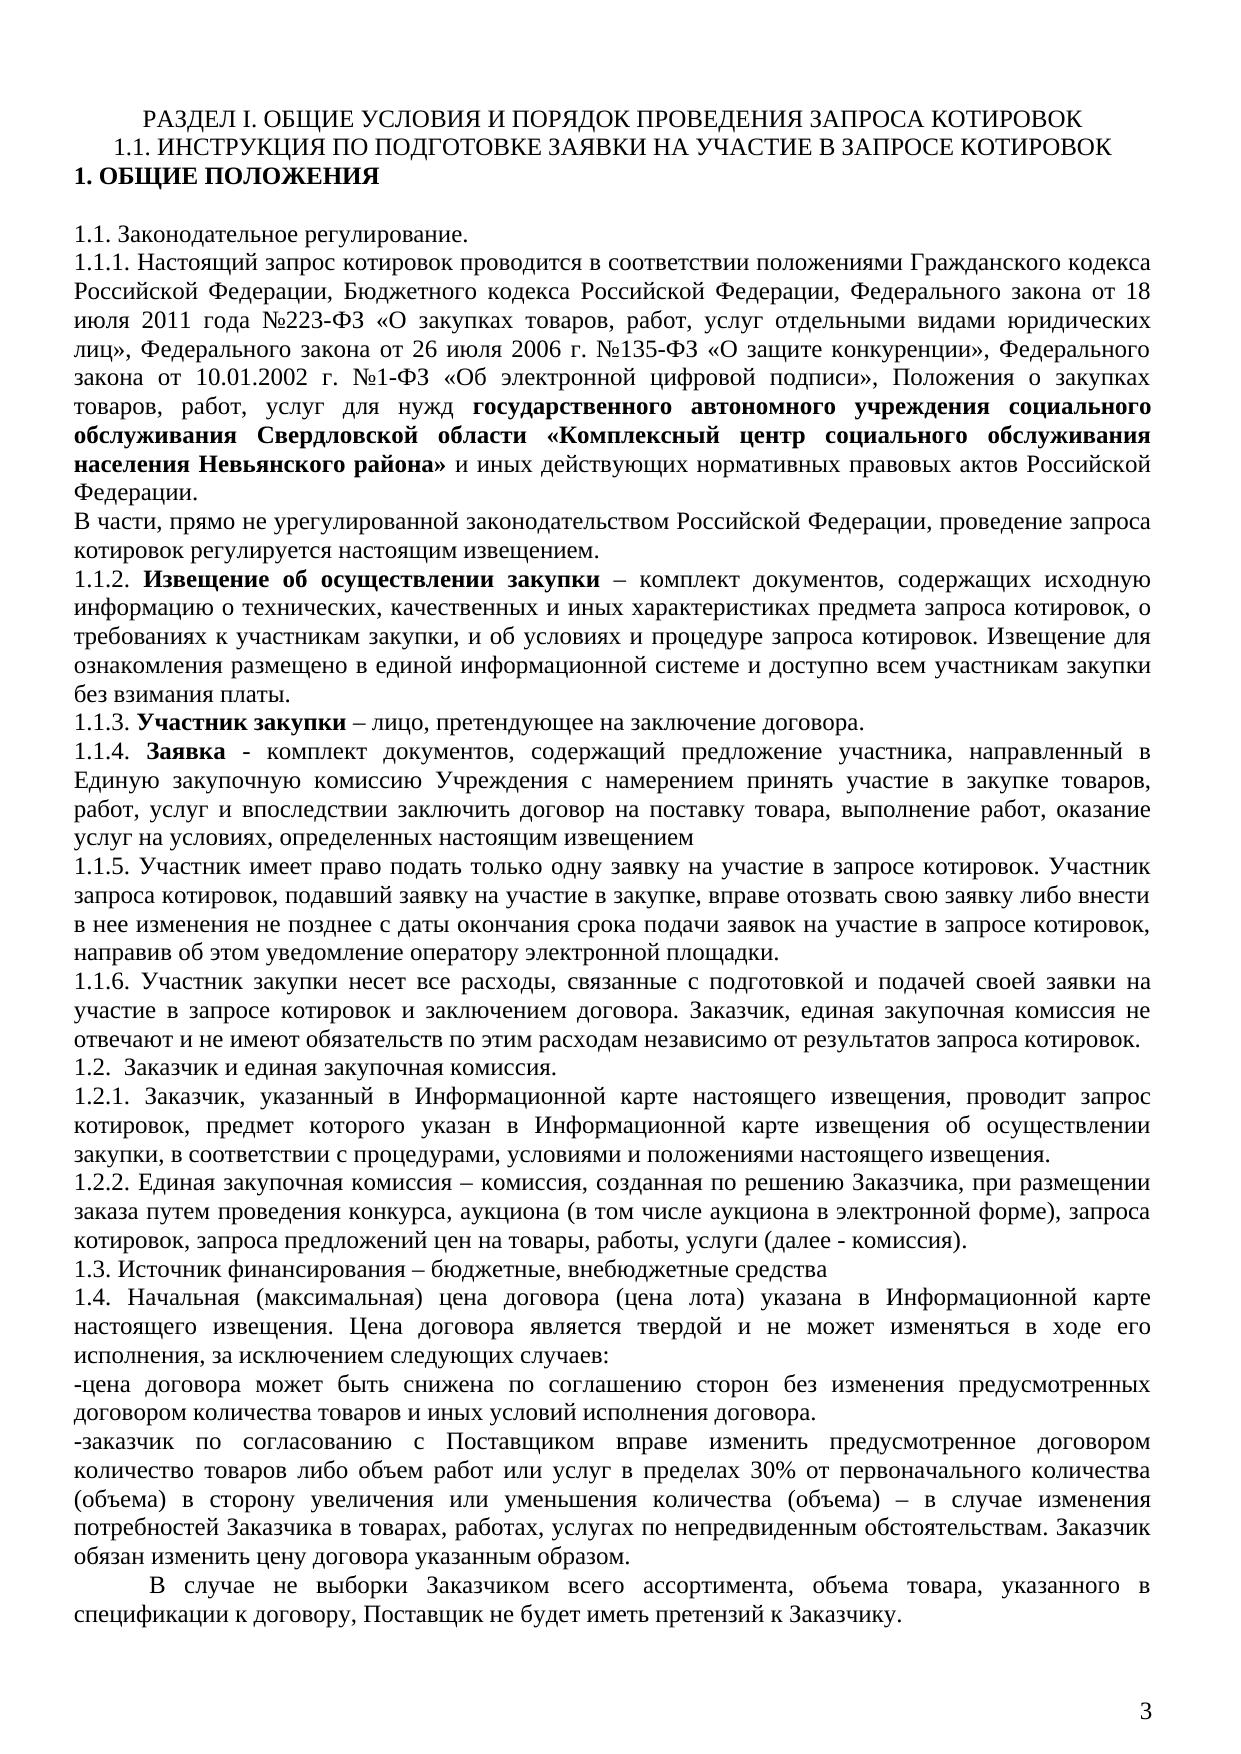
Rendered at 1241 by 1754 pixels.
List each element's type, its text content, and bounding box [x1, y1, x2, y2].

text 1.1.5. Участник имеет право подать только одну заявку на участие в запросе котировок. Участник запроса котировок, подавший заявку на участие в закупке, вправе отозвать свою заявку либо внести в нее изменения не позднее с даты окончания срока подачи заявок на участие в запросе котировок, направив об этом уведомление оператору электронной площадки. [73, 851, 1152, 966]
text 1.3. Источник финансирования – бюджетные, внебюджетные средства [73, 1254, 1152, 1282]
text В случае не выборки Заказчиком всего ассортимента, объема товара, указанного в спецификации к договору, Поставщик не будет иметь претензий к Заказчику. [73, 1570, 1152, 1627]
text РАЗДЕЛ I. ОБЩИЕ УСЛОВИЯ И ПОРЯДОК ПРОВЕДЕНИЯ ЗАПРОСА КОТИРОВОК [73, 104, 1152, 132]
text -цена договора может быть снижена по соглашению сторон без изменения предусмотренных договором количества товаров и иных условий исполнения договора. [73, 1369, 1152, 1426]
text 1.2.2. Единая закупочная комиссия – комиссия, созданная по решению Заказчика, при размещении заказа путем проведения конкурса, аукциона (в том числе аукциона в электронной форме), запроса котировок, запроса предложений цен на товары, работы, услуги (далее - комиссия). [73, 1167, 1152, 1254]
text 1.1.4. Заявка - комплект документов, содержащий предложение участника, направленный в Единую закупочную комиссию Учреждения с намерением принять участие в закупке товаров, работ, услуг и впоследствии заключить договор на поставку товара, выполнение работ, оказание услуг на условиях, определенных настоящим извещением [73, 736, 1152, 851]
text В части, прямо не урегулированной законодательством Российской Федерации, проведение запроса котировок регулируется настоящим извещением. [73, 506, 1152, 564]
text 1.1. ИНСТРУКЦИЯ ПО ПОДГОТОВКЕ ЗАЯВКИ НА УЧАСТИЕ В ЗАПРОСЕ КОТИРОВОК [73, 132, 1152, 161]
text 1.1.6. Участник закупки несет все расходы, связанные с подготовкой и подачей своей заявки на участие в запросе котировок и заключением договора. Заказчик, единая закупочная комиссия не отвечают и не имеют обязательств по этим расходам независимо от результатов запроса котировок. [73, 966, 1152, 1052]
text 1. ОБЩИЕ ПОЛОЖЕНИЯ [73, 161, 1152, 190]
text 1.1. Законодательное регулирование. [73, 219, 1152, 247]
text 1.1.3. Участник закупки – лицо, претендующее на заключение договора. [73, 707, 1152, 736]
text -заказчик по согласованию с Поставщиком вправе изменить предусмотренное договором количество товаров либо объем работ или услуг в пределах 30% от первоначального количества (объема) в сторону увеличения или уменьшения количества (объема) – в случае изменения потребностей Заказчика в товарах, работах, услугах по непредвиденным обстоятельствам. Заказчик обязан изменить цену договора указанным образом. [73, 1426, 1152, 1570]
text 1.1.1. Настоящий запрос котировок проводится в соответствии положениями Гражданского кодекса Российской Федерации, Бюджетного кодекса Российской Федерации, Федерального закона от 18 июля 2011 года №223-ФЗ «О закупках товаров, работ, услуг отдельными видами юридических лиц», Федерального закона от 26 июля 2006 г. №135-ФЗ «О защите конкуренции», Федерального закона от 10.01.2002 г. №1-ФЗ «Об электронной цифровой подписи», Положения о закупках товаров, работ, услуг для нужд государственного автономного учреждения социального обслуживания Свердловской области «Комплексный центр социального обслуживания населения Невьянского района» и иных действующих нормативных правовых актов Российской Федерации. [73, 247, 1152, 506]
text 1.2. Заказчик и единая закупочная комиссия. [73, 1052, 1152, 1081]
text 1.1.2. Извещение об осуществлении закупки – комплект документов, содержащих исходную информацию о технических, качественных и иных характеристиках предмета запроса котировок, о требованиях к участникам закупки, и об условиях и процедуре запроса котировок. Извещение для ознакомления размещено в единой информационной системе и доступно всем участникам закупки без взимания платы. [73, 564, 1152, 707]
text 1.4. Начальная (максимальная) цена договора (цена лота) указана в Информационной карте настоящего извещения. Цена договора является твердой и не может изменяться в ходе его исполнения, за исключением следующих случаев: [73, 1282, 1152, 1369]
text 1.2.1. Заказчик, указанный в Информационной карте настоящего извещения, проводит запрос котировок, предмет которого указан в Информационной карте извещения об осуществлении закупки, в соответствии с процедурами, условиями и положениями настоящего извещения. [73, 1081, 1152, 1167]
